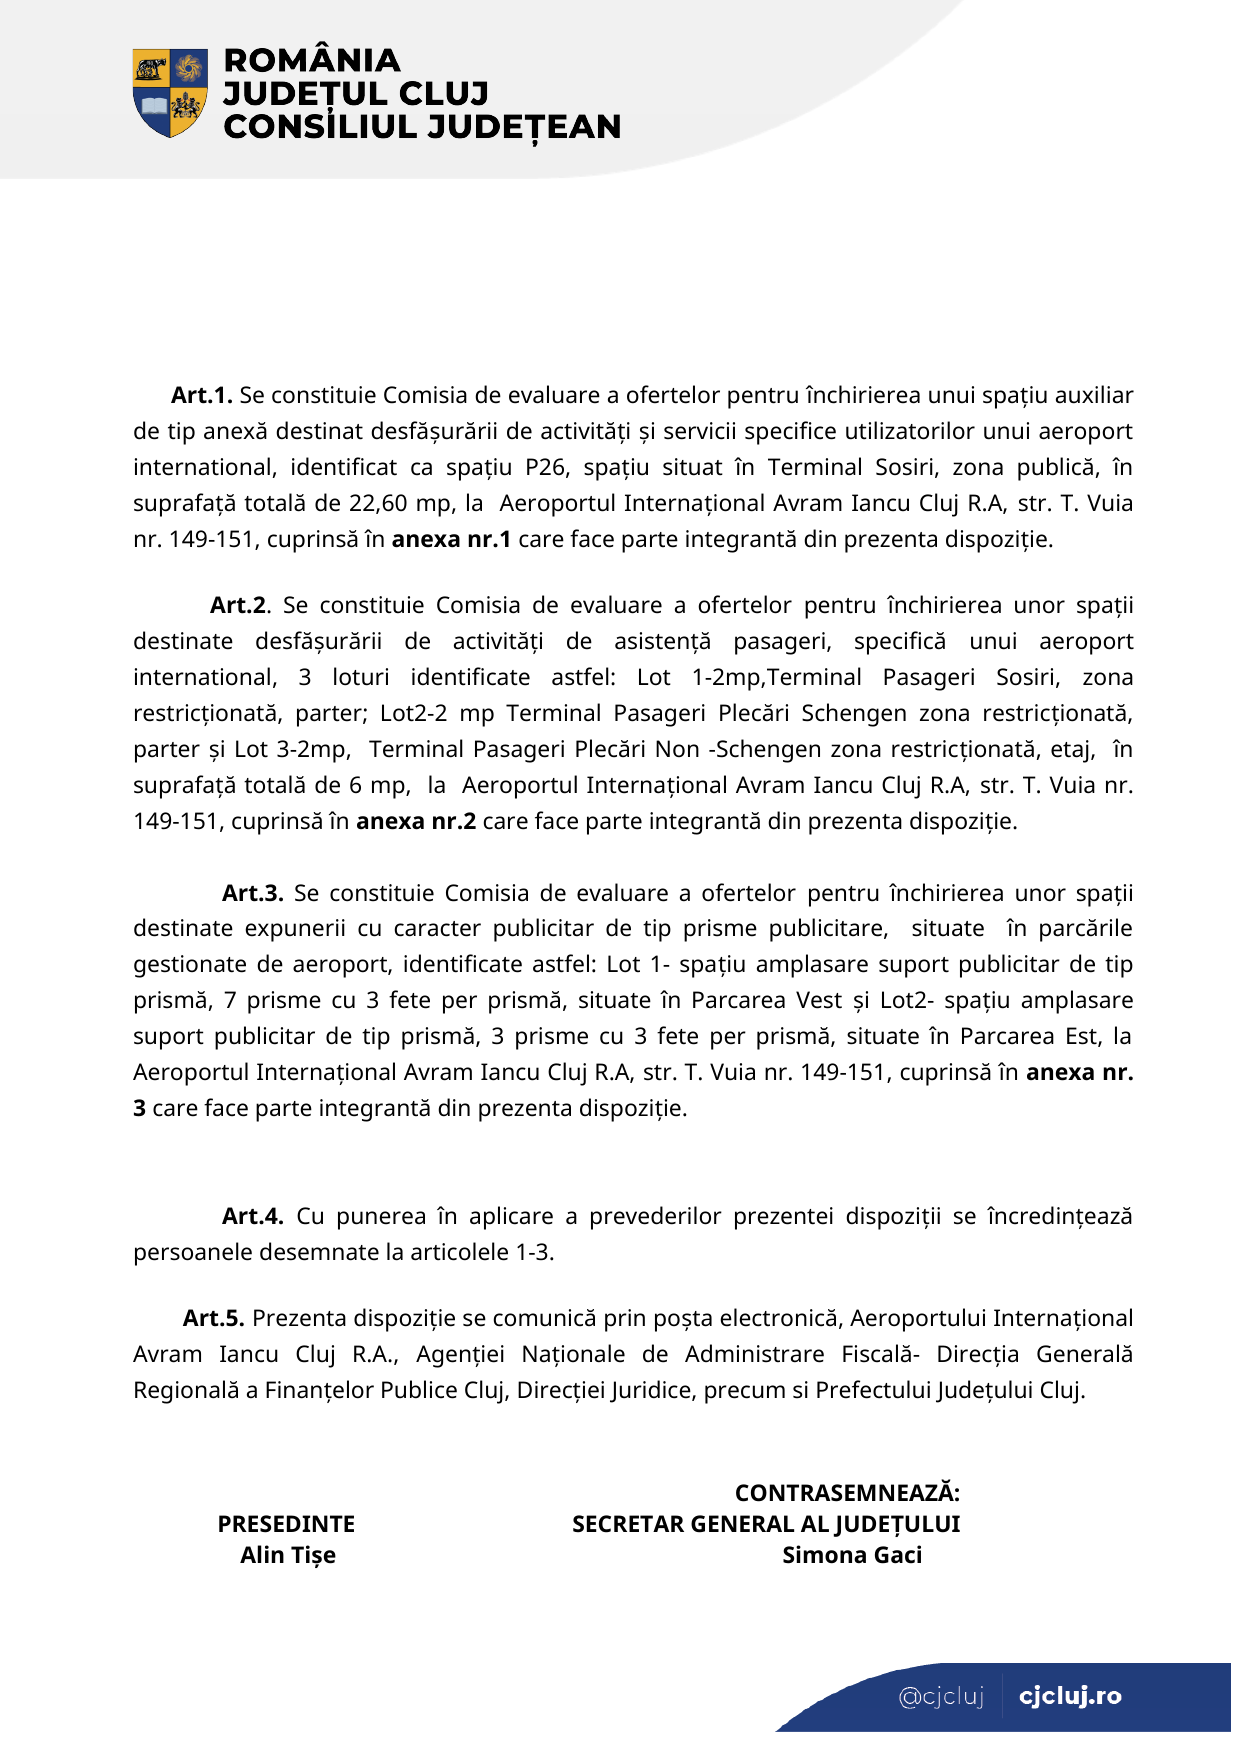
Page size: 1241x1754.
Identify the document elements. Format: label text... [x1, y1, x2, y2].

text CONTRASEMNEAZĂ: [602, 1477, 1134, 1508]
text Alin Tișe Simona Gaci [86, 1539, 1134, 1571]
text Art.3. Se constituie Comisia de evaluare a ofertelor pentru închirierea unor spații destinate expunerii cu caracter publicitar de tip prisme publicitare, situate în parcările gestionate de aeroport, identificate astfel: Lot 1- spațiu amplasare suport publicitar de tip prismă, 7 prisme cu 3 fete per prismă, situate în Parcarea Vest și Lot2- spațiu amplasare suport publicitar de tip prismă, 3 prisme cu 3 fete per prismă, situate în Parcarea Est, la Aeroportul Internațional Avram Iancu Cluj R.A, str. T. Vuia nr. 149-151, cuprinsă în anexa nr. 3 care face parte integrantă din prezenta dispoziție. [133, 876, 1134, 1123]
text Art.5. Prezenta dispoziție se comunică prin poșta electronică, Aeroportului Internațional Avram Iancu Cluj R.A., Agenției Naționale de Administrare Fiscală- Direcția Generală Regională a Finanțelor Publice Cluj, Direcției Juridice, precum si Prefectului Județului Cluj. [133, 1302, 1134, 1405]
text Art.1. Se constituie Comisia de evaluare a ofertelor pentru închirierea unui spațiu auxiliar de tip anexă destinat desfășurării de activități și servicii specifice utilizatorilor unui aeroport international, identificat ca spațiu P26, spațiu situat în Terminal Sosiri, zona publică, în suprafață totală de 22,60 mp, la Aeroportul Internațional Avram Iancu Cluj R.A, str. T. Vuia nr. 149-151, cuprinsă în anexa nr.1 care face parte integrantă din prezenta dispoziție. [133, 379, 1134, 554]
text Art.4. Cu punerea în aplicare a prevederilor prezentei dispoziții se încredințează persoanele desemnate la articolele 1-3. [133, 1200, 1134, 1267]
picture [132, 41, 620, 147]
picture [774, 1663, 1231, 1732]
text PRESEDINTE SECRETAR GENERAL AL JUDEŢULUI [86, 1508, 1134, 1539]
text Art.2. Se constituie Comisia de evaluare a ofertelor pentru închirierea unor spații destinate desfășurării de activități de asistență pasageri, specifică unui aeroport international, 3 loturi identificate astfel: Lot 1-2mp,Terminal Pasageri Sosiri, zona restricționată, parter; Lot2-2 mp Terminal Pasageri Plecări Schengen zona restricționată, parter și Lot 3-2mp, Terminal Pasageri Plecări Non -Schengen zona restricționată, etaj, în suprafață totală de 6 mp, la Aeroportul Internațional Avram Iancu Cluj R.A, str. T. Vuia nr. 149-151, cuprinsă în anexa nr.2 care face parte integrantă din prezenta dispoziție. [133, 589, 1134, 836]
